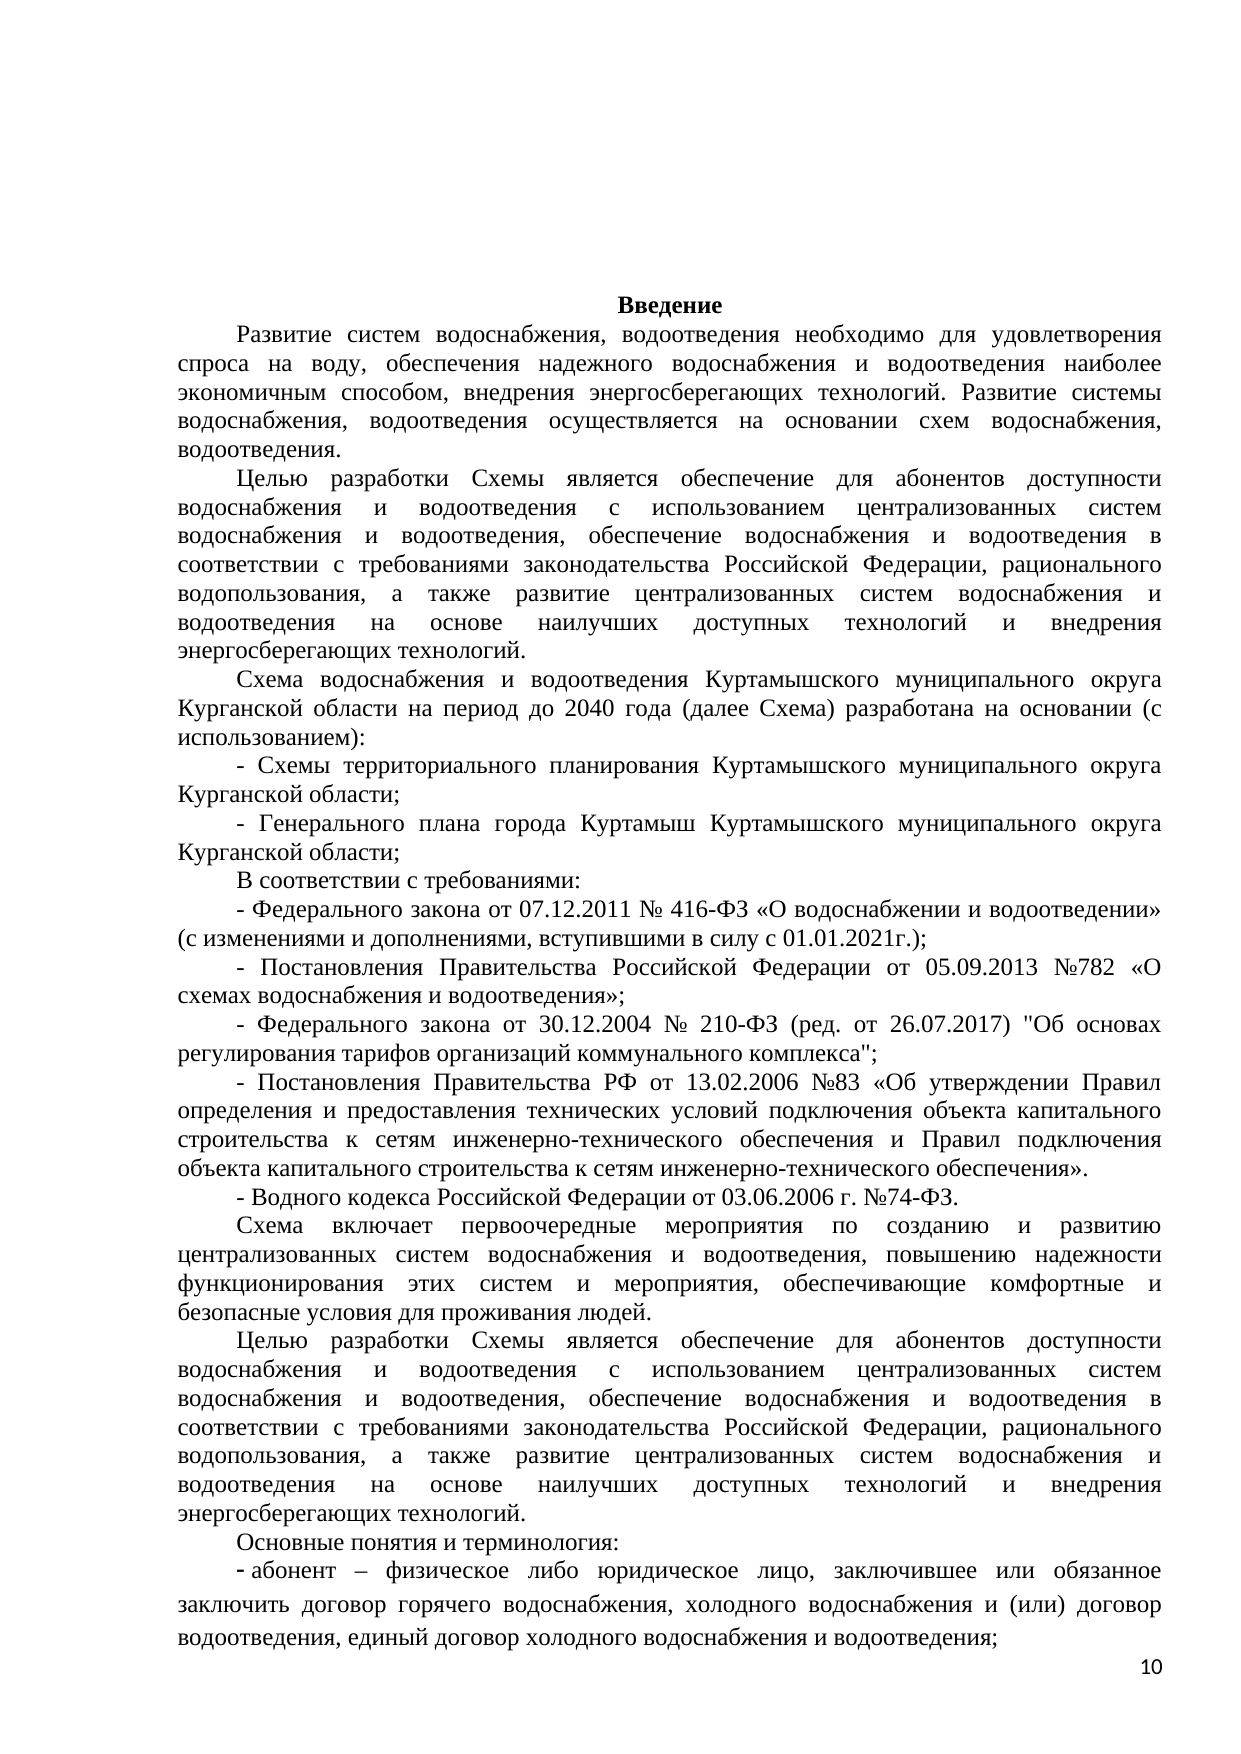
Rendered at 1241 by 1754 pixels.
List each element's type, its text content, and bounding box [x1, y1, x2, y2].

text Схема включает первоочередные мероприятия по созданию и развитию централизованных систем водоснабжения и водоотведения, повышению надежности функционирования этих систем и мероприятия, обеспечивающие комфортные и безопасные условия для проживания людей. [177, 1211, 1162, 1326]
text - Постановления Правительства Российской Федерации от 05.09.2013 №782 «О схемах водоснабжения и водоотведения»; [177, 952, 1162, 1009]
list абонент – физическое либо юридическое лицо, заключившее или обязанное заключить договор горячего водоснабжения, холодного водоснабжения и (или) договор водоотведения, единый договор холодного водоснабжения и водоотведения; [177, 1556, 1162, 1650]
text Введение [177, 291, 1162, 319]
text Целью разработки Схемы является обеспечение для абонентов доступности водоснабжения и водоотведения с использованием централизованных систем водоснабжения и водоотведения, обеспечение водоснабжения и водоотведения в соответствии с требованиями законодательства Российской Федерации, рационального водопользования, а также развитие централизованных систем водоснабжения и водоотведения на основе наилучших доступных технологий и внедрения энергосберегающих технологий. [177, 1326, 1162, 1527]
text В соответствии с требованиями: [177, 866, 1162, 894]
text Развитие систем водоснабжения, водоотведения необходимо для удовлетворения спроса на воду, обеспечения надежного водоснабжения и водоотведения наиболее экономичным способом, внедрения энергосберегающих технологий. Развитие системы водоснабжения, водоотведения осуществляется на основании схем водоснабжения, водоотведения. [177, 319, 1162, 463]
text - Схемы территориального планирования Куртамышского муниципального округа Курганской области; [177, 751, 1162, 808]
text Схема водоснабжения и водоотведения Куртамышского муниципального округа Курганской области на период до 2040 года (далее Схема) разработана на основании (с использованием): [177, 664, 1162, 751]
text - Постановления Правительства РФ от 13.02.2006 №83 «Об утверждении Правил определения и предоставления технических условий подключения объекта капитального строительства к сетям инженерно-технического обеспечения и Правил подключения объекта капитального строительства к сетям инженерно-технического обеспечения». [177, 1067, 1162, 1182]
text - Федерального закона от 07.12.2011 № 416-ФЗ «О водоснабжении и водоотведении» (с изменениями и дополнениями, вступившими в силу с 01.01.2021г.); [177, 894, 1162, 952]
text Основные понятия и терминология: [177, 1527, 1162, 1556]
text - Водного кодекса Российской Федерации от 03.06.2006 г. №74-ФЗ. [177, 1182, 1162, 1211]
text - Федерального закона от 30.12.2004 № 210-ФЗ (ред. от 26.07.2017) "Об основах регулирования тарифов организаций коммунального комплекса"; [177, 1009, 1162, 1067]
text - Генерального плана города Куртамыш Куртамышского муниципального округа Курганской области; [177, 808, 1162, 866]
text Целью разработки Схемы является обеспечение для абонентов доступности водоснабжения и водоотведения с использованием централизованных систем водоснабжения и водоотведения, обеспечение водоснабжения и водоотведения в соответствии с требованиями законодательства Российской Федерации, рационального водопользования, а также развитие централизованных систем водоснабжения и водоотведения на основе наилучших доступных технологий и внедрения энергосберегающих технологий. [177, 463, 1162, 664]
